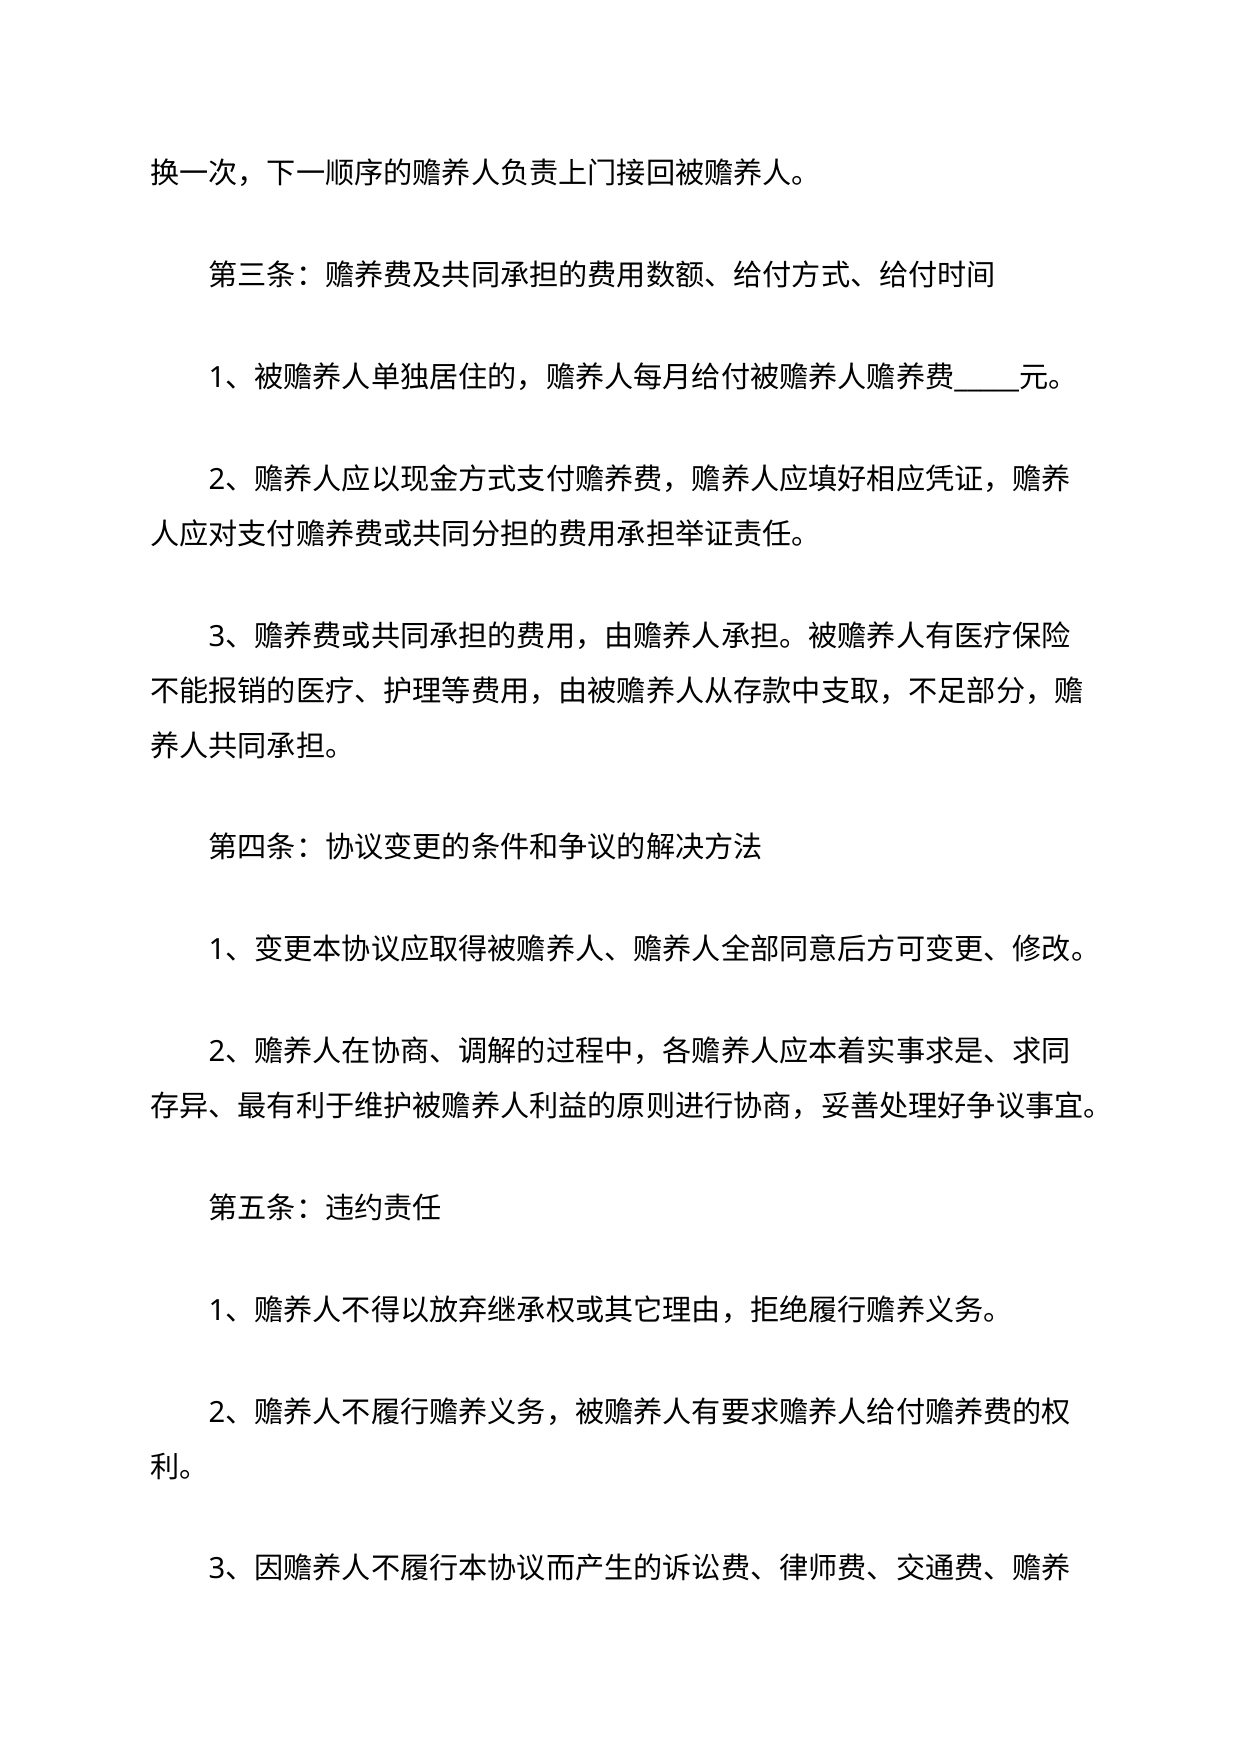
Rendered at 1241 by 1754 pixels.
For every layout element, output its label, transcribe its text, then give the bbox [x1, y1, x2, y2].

text 2、赡养人应以现金方式支付赡养费，赡养人应填好相应凭证，赡养人应对支付赡养费或共同分担的费用承担举证责任。 [150, 456, 1090, 553]
text 第五条：违约责任 [150, 1184, 1090, 1227]
text 2、赡养人在协商、调解的过程中，各赡养人应本着实事求是、求同存异、最有利于维护被赡养人利益的原则进行协商，妥善处理好争议事宜。 [150, 1028, 1090, 1125]
text 第三条：赡养费及共同承担的费用数额、给付方式、给付时间 [150, 252, 1090, 294]
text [150, 1545, 1090, 1587]
text 2、赡养人不履行赡养义务，被赡养人有要求赡养人给付赡养费的权利。 [150, 1388, 1090, 1486]
text 1、被赡养人单独居住的，赡养人每月给付被赡养人赡养费_____元。 [150, 353, 1090, 396]
text 3、赡养费或共同承担的费用，由赡养人承担。被赡养人有医疗保险不能报销的医疗、护理等费用，由被赡养人从存款中支取，不足部分，赡养人共同承担。 [150, 612, 1090, 764]
text 第四条：协议变更的条件和争议的解决方法 [150, 824, 1090, 866]
text 1、变更本协议应取得被赡养人、赡养人全部同意后方可变更、修改。 [150, 926, 1090, 968]
text 1、赡养人不得以放弃继承权或其它理由，拒绝履行赡养义务。 [150, 1286, 1090, 1329]
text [150, 150, 1090, 192]
